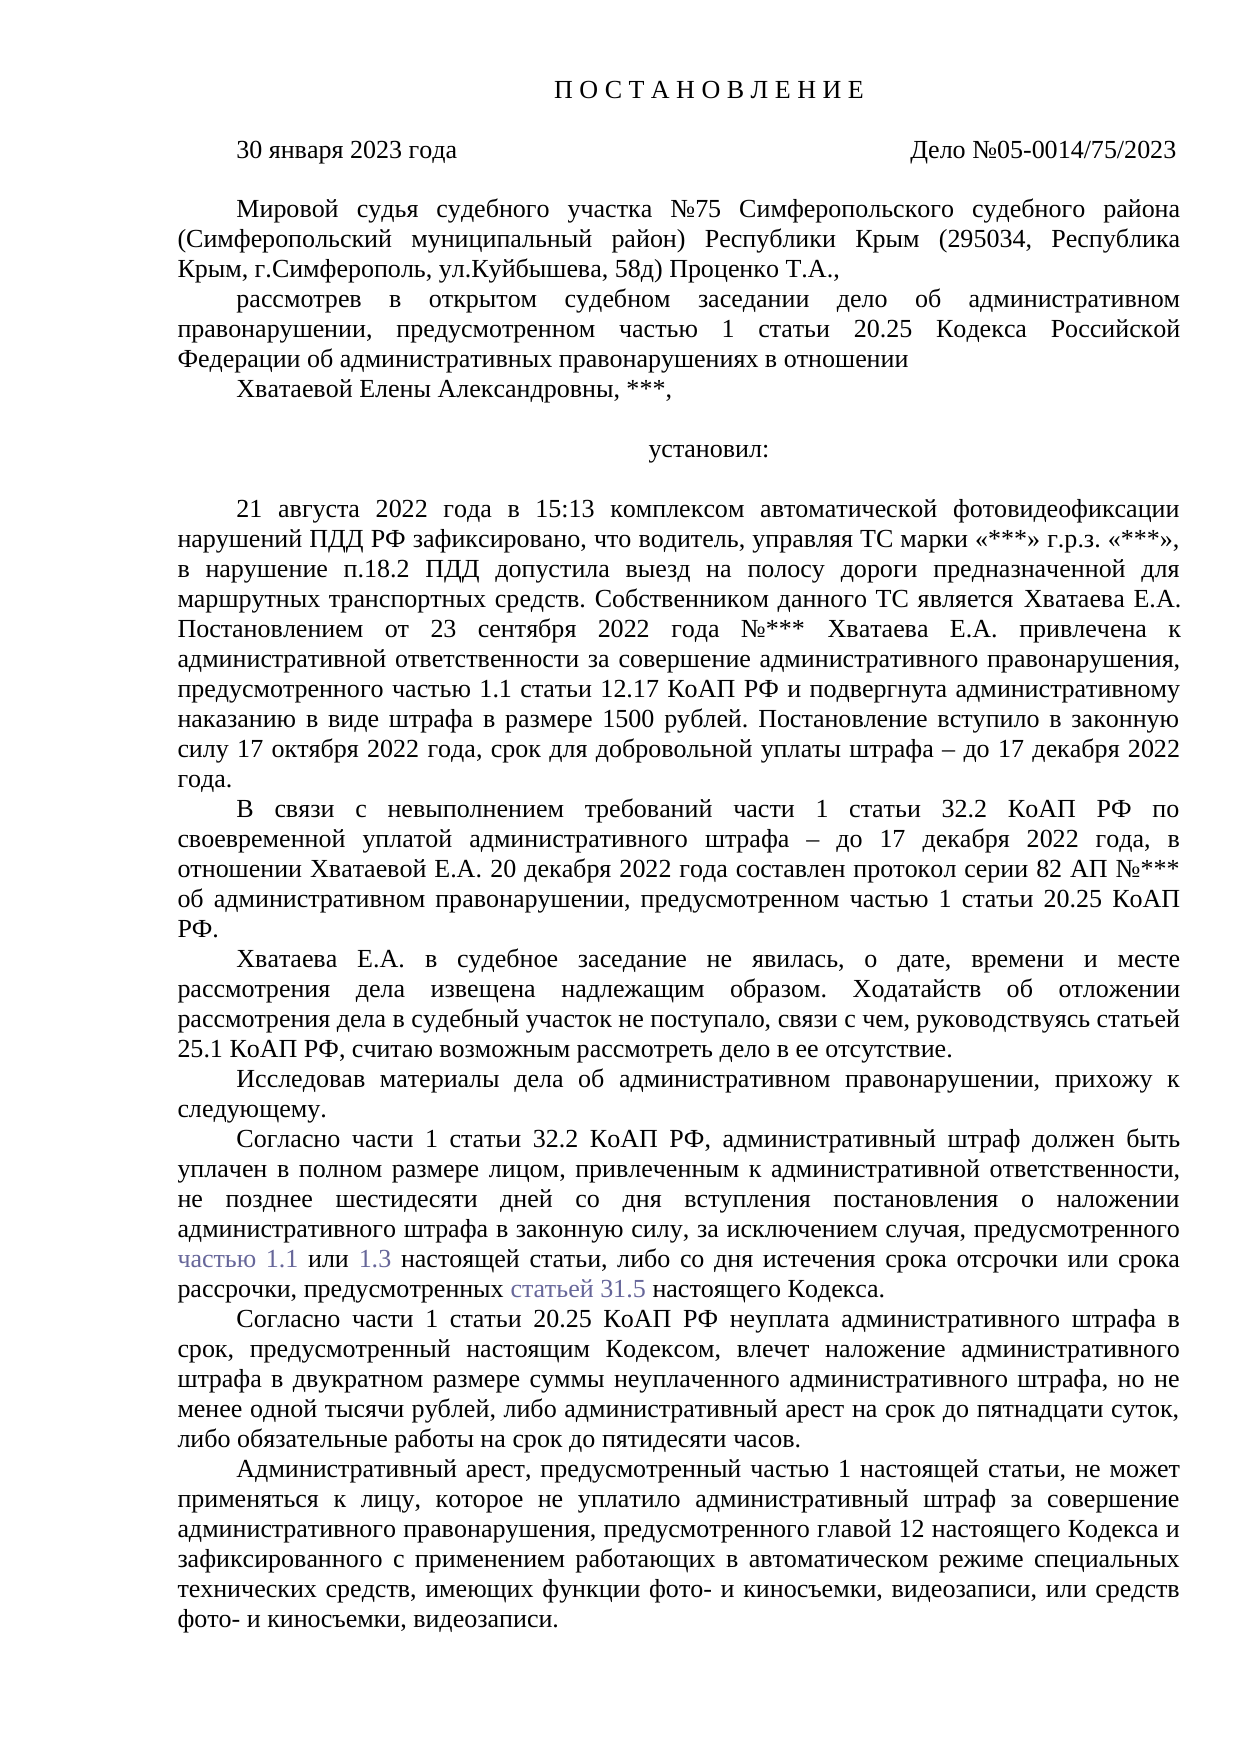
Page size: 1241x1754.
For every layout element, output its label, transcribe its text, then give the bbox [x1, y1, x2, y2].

text Мировой судья судебного участка №75 Симферопольского судебного района (Симферопольский муниципальный район) Республики Крым (295034, Республика Крым, г.Симферополь, ул.Куйбышева, 58д) Проценко Т.А., [177, 193, 1181, 283]
text Хватаева Е.А. в судебное заседание не явилась, о дате, времени и месте рассмотрения дела извещена надлежащим образом. Ходатайств об отложении рассмотрения дела в судебный участок не поступало, связи с чем, руководствуясь статьей 25.1 КоАП РФ, считаю возможным рассмотреть дело в ее отсутствие. [177, 943, 1181, 1063]
text В связи с невыполнением требований части 1 статьи 32.2 КоАП РФ по своевременной уплатой административного штрафа – до 17 декабря 2022 года, в отношении Хватаевой Е.А. 20 декабря 2022 года составлен протокол серии 82 АП №*** об административном правонарушении, предусмотренном частью 1 статьи 20.25 КоАП РФ. [177, 793, 1181, 943]
text Административный арест, предусмотренный частью 1 настоящей статьи, не может применяться к лицу, которое не уплатило административный штраф за совершение административного правонарушения, предусмотренного главой 12 настоящего Кодекса и зафиксированного с применением работающих в автоматическом режиме специальных технических средств, имеющих функции фото- и киносъемки, видеозаписи, или средств фото- и киносъемки, видеозаписи. [177, 1453, 1181, 1633]
text Хватаевой Елены Александровны, ***, [177, 373, 1181, 403]
text Согласно части 1 статьи 32.2 КоАП РФ, административный штраф должен быть уплачен в полном размере лицом, привлеченным к административной ответственности, не позднее шестидесяти дней со дня вступления постановления о наложении административного штрафа в законную силу, за исключением случая, предусмотренного частью 1.1 или 1.3 настоящей статьи, либо со дня истечения срока отсрочки или срока рассрочки, предусмотренных статьей 31.5 настоящего Кодекса. [177, 1123, 1181, 1303]
text Согласно части 1 статьи 20.25 КоАП РФ неуплата административного штрафа в срок, предусмотренный настоящим Кодексом, влечет наложение административного штрафа в двукратном размере суммы неуплаченного административного штрафа, но не менее одной тысячи рублей, либо административный арест на срок до пятнадцати суток, либо обязательные работы на срок до пятидесяти часов. [177, 1303, 1181, 1453]
title П О С Т А Н О В Л Е Н И Е [177, 74, 1181, 104]
text 30 января 2023 года Дело №05-0014/75/2023 [177, 134, 1181, 164]
text рассмотрев в открытом судебном заседании дело об административном правонарушении, предусмотренном частью 1 статьи 20.25 Кодекса Российской Федерации об административных правонарушениях в отношении [177, 283, 1181, 373]
text установил: [177, 433, 1181, 463]
text Исследовав материалы дела об административном правонарушении, прихожу к следующему. [177, 1063, 1181, 1123]
text 21 августа 2022 года в 15:13 комплексом автоматической фотовидеофиксации нарушений ПДД РФ зафиксировано, что водитель, управляя ТС марки «***» г.р.з. «***», в нарушение п.18.2 ПДД допустила выезд на полосу дороги предназначенной для маршрутных транспортных средств. Собственником данного ТС является Хватаева Е.А. Постановлением от 23 сентября 2022 года №*** Хватаева Е.А. привлечена к административной ответственности за совершение административного правонарушения, предусмотренного частью 1.1 статьи 12.17 КоАП РФ и подвергнута административному наказанию в виде штрафа в размере 1500 рублей. Постановление вступило в законную силу 17 октября 2022 года, срок для добровольной уплаты штрафа – до 17 декабря 2022 года. [177, 493, 1181, 793]
